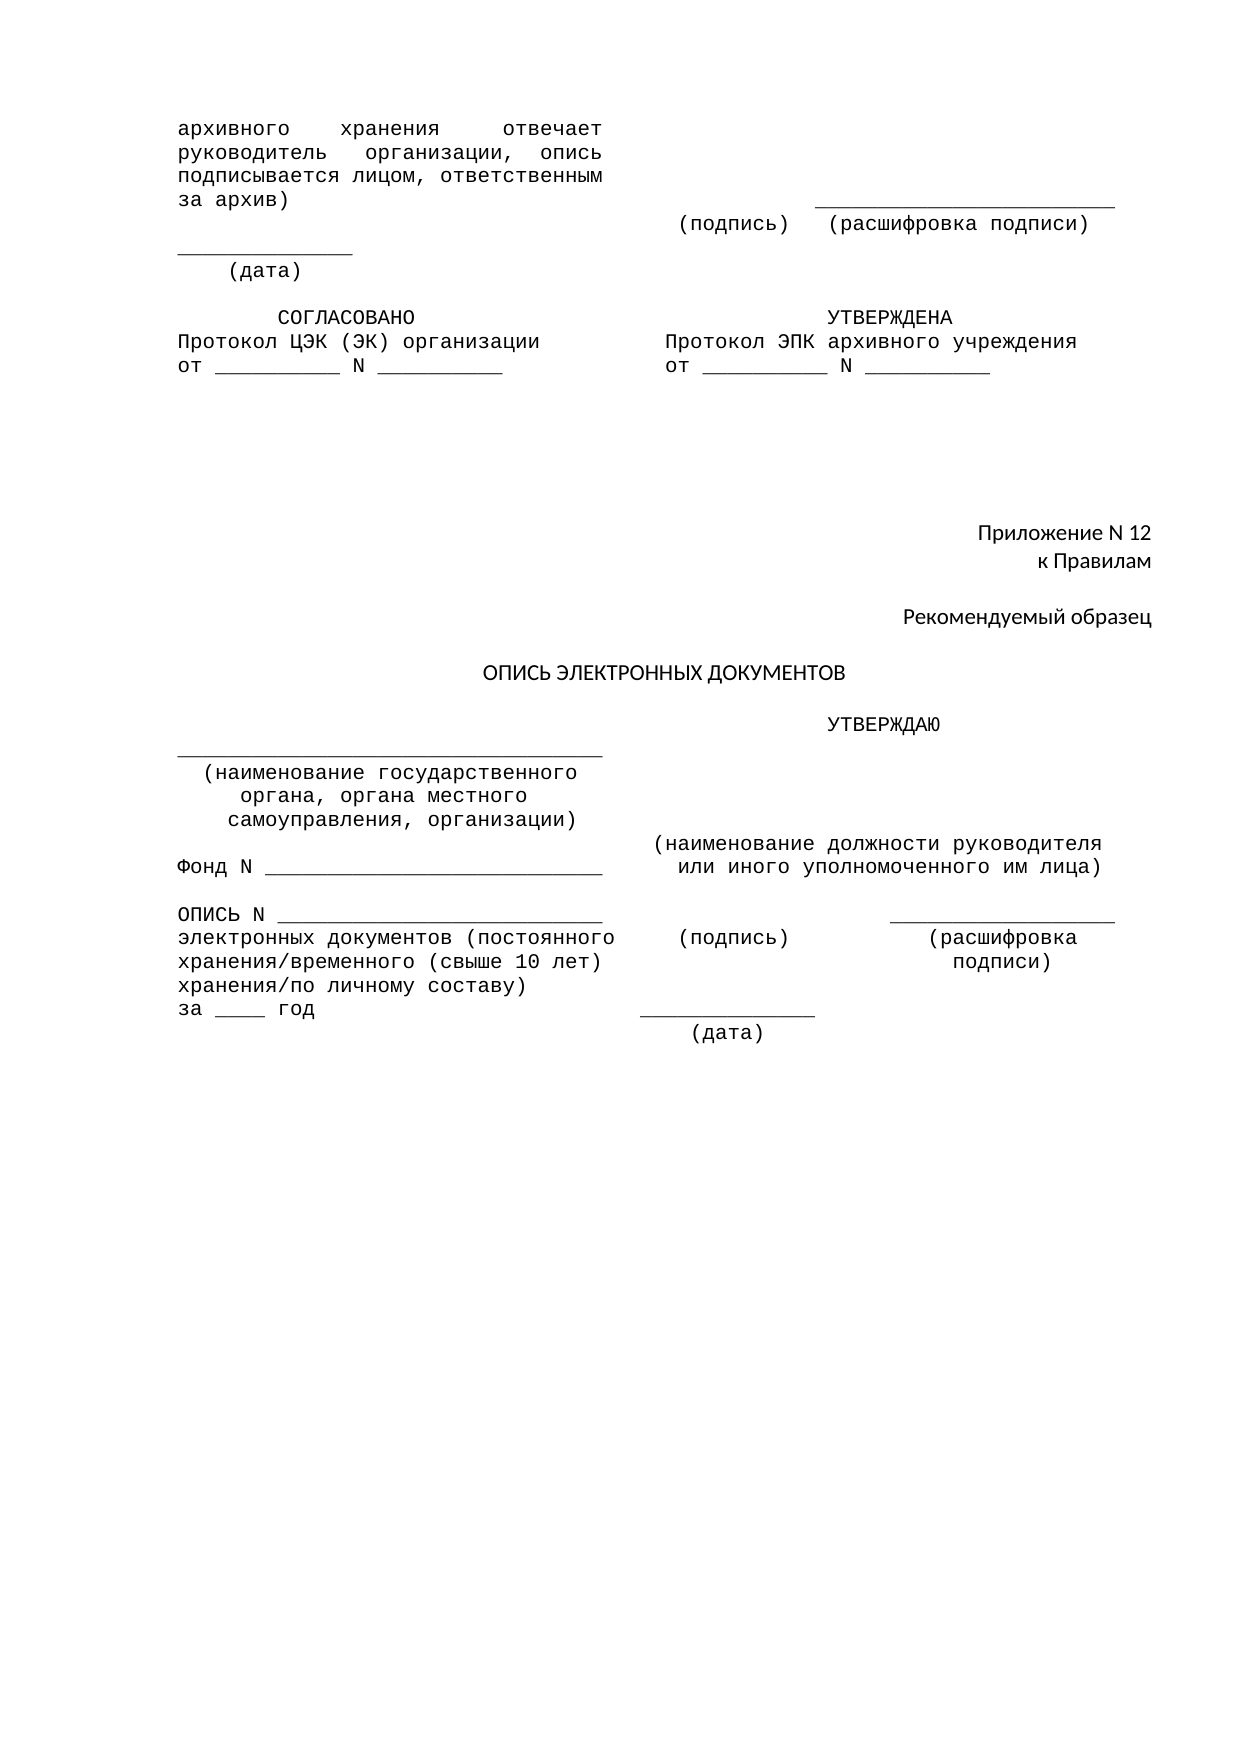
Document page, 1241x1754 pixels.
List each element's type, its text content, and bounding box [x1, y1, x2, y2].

text ОПИСЬ ЭЛЕКТРОННЫХ ДОКУМЕНТОВ [177, 658, 1152, 686]
text подписывается лицом, ответственным [177, 165, 1152, 189]
text Рекомендуемый образец [177, 602, 1152, 630]
text хранения/по личному составу) [177, 974, 1152, 998]
text органа, органа местного [177, 785, 1152, 809]
text за ____ год ______________ [177, 998, 1152, 1022]
text (дата) [177, 1022, 1152, 1046]
text ______________ [177, 236, 1152, 260]
text самоуправления, организации) [177, 809, 1152, 833]
text хранения/временного (свыше 10 лет) подписи) [177, 951, 1152, 974]
text (дата) [177, 260, 1152, 284]
text ОПИСЬ N __________________________ __________________ [177, 904, 1152, 927]
text Приложение N 12 [177, 518, 1152, 546]
text от __________ N __________ от __________ N __________ [177, 354, 1152, 378]
text (подпись) (расшифровка подписи) [177, 213, 1152, 236]
text (наименование государственного [177, 762, 1152, 785]
text Фонд N ___________________________ или иного уполномоченного им лица) [177, 856, 1152, 880]
text архивного хранения отвечает [177, 118, 1152, 142]
text __________________________________ [177, 738, 1152, 762]
text к Правилам [177, 546, 1152, 574]
text УТВЕРЖДАЮ [177, 714, 1152, 738]
text (наименование должности руководителя [177, 833, 1152, 856]
text за архив) ________________________ [177, 189, 1152, 213]
text Протокол ЦЭК (ЭК) организации Протокол ЭПК архивного учреждения [177, 331, 1152, 354]
text электронных документов (постоянного (подпись) (расшифровка [177, 927, 1152, 951]
text руководитель организации, опись [177, 142, 1152, 165]
text СОГЛАСОВАНО УТВЕРЖДЕНА [177, 307, 1152, 331]
